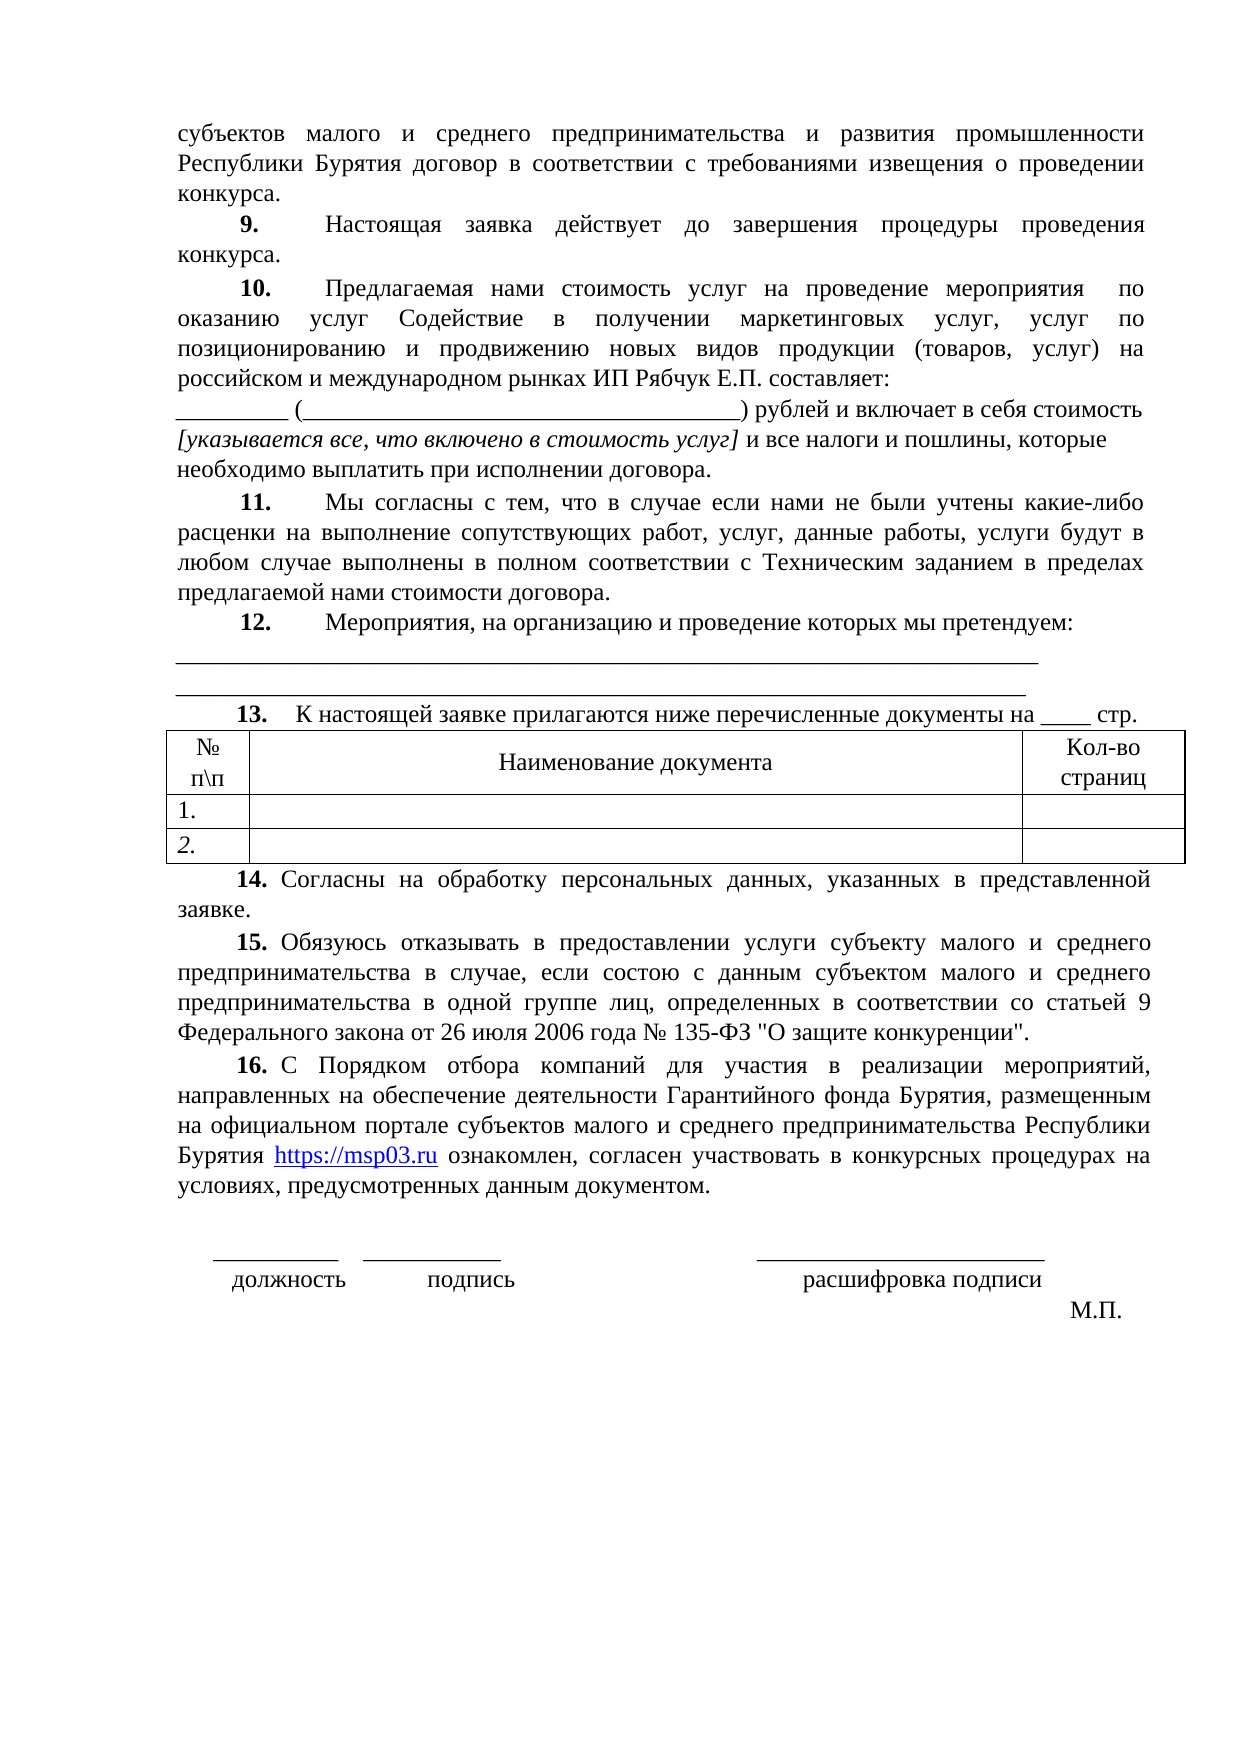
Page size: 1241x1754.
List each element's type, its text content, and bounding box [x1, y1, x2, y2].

text М.П. [177, 1295, 1152, 1324]
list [177, 118, 1145, 207]
table_cell 1. [167, 795, 249, 828]
list С Порядком отбора компаний для участия в реализации мероприятий, направленных на обеспечение деятельности Гарантийного фонда Бурятия, размещенным на официальном портале субъектов малого и среднего предпринимательства Республики Бурятия https://msp03.ru ознакомлен, согласен участвовать в конкурсных процедурах на условиях, предусмотренных данным документом. [177, 1050, 1152, 1199]
text _____________________________________________________________________ [176, 638, 1152, 667]
list К настоящей заявке прилагаются ниже перечисленные документы на ____ стр. [236, 699, 1145, 728]
text должность подпись расшифровка подписи [176, 1264, 1104, 1293]
text ____________________________________________________________________ [176, 671, 1145, 699]
table_header Кол-во страниц [1023, 731, 1184, 794]
table_cell [250, 829, 1022, 863]
table_header Наименование документа [250, 731, 1022, 794]
table_cell [1023, 795, 1184, 828]
list Предлагаемая нами стоимость услуг на проведение мероприятия по оказанию услуг Содействие в получении маркетинговых услуг, услуг по позиционированию и продвижению новых видов продукции (товаров, услуг) на российском и международном рынках ИП Рябчук Е.П. составляет: [177, 273, 1145, 392]
list Мы согласны с тем, что в случае если нами не были учтены какие-либо расценки на выполнение сопутствующих работ, услуг, данные работы, услуги будут в любом случае выполнены в полном соответствии с Техническим заданием в пределах предлагаемой нами стоимости договора. [177, 487, 1145, 606]
table_header № п\п [167, 731, 249, 794]
list Согласны на обработку персональных данных, указанных в представленной заявке. [177, 864, 1152, 923]
table_cell [1023, 829, 1184, 863]
text _________ (___________________________________) рублей и включает в себя стоимость [указывается все, что включено в стоимость услуг] и все налоги и пошлины, которые необходимо выплатить при исполнении договора. [176, 394, 1145, 483]
table_cell 2. [167, 829, 249, 863]
text __________ ___________ _______________________ [176, 1236, 1145, 1264]
table_cell [250, 795, 1022, 828]
list Настоящая заявка действует до завершения процедуры проведения конкурса. [177, 209, 1145, 268]
list Мероприятия, на организацию и проведение которых мы претендуем: [177, 607, 1145, 636]
list Обязуюсь отказывать в предоставлении услуги субъекту малого и среднего предпринимательства в случае, если состою с данным субъектом малого и среднего предпринимательства в одной группе лиц, определенных в соответствии со статьей 9 Федерального закона от 26 июля 2006 года № 135-ФЗ "О защите конкуренции". [177, 927, 1152, 1046]
